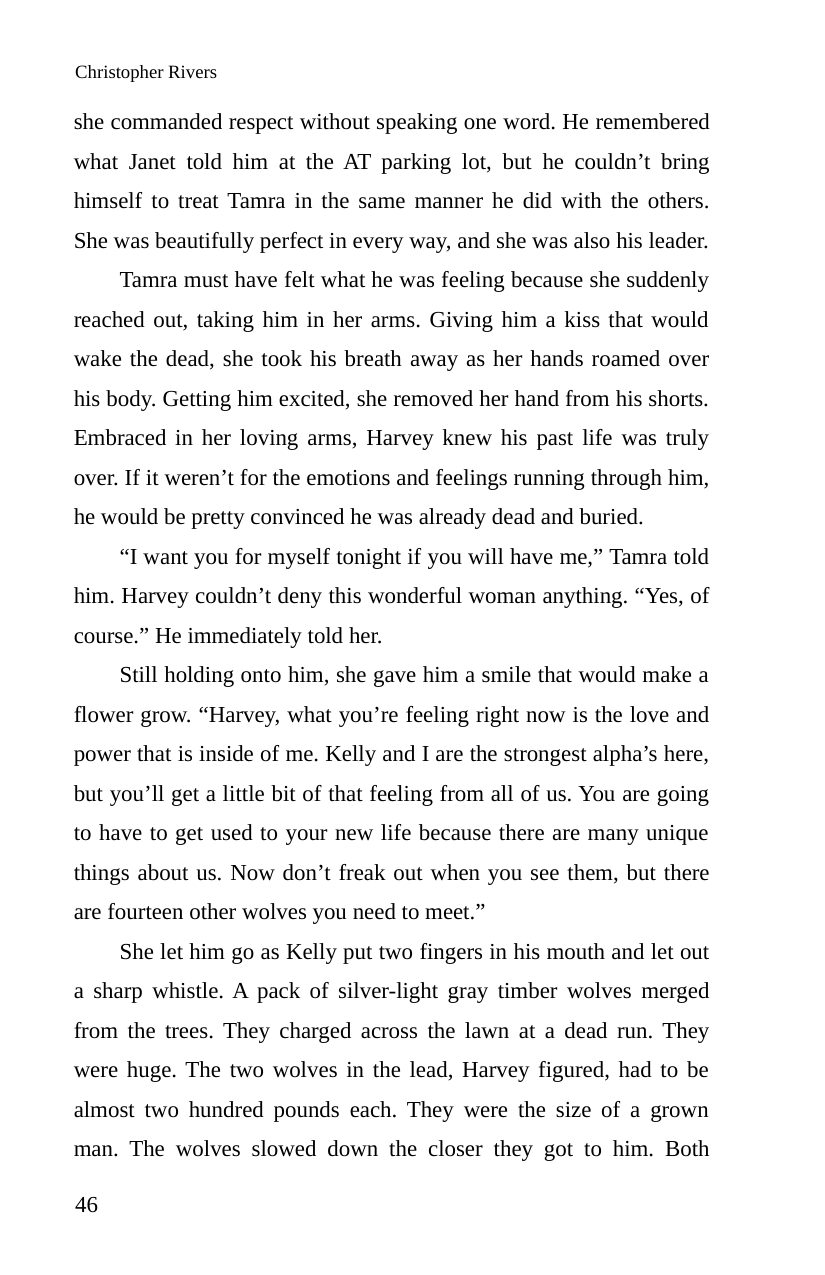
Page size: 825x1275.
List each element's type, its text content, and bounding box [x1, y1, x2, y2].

text Tamra must have felt what he was feeling because she suddenly reached out, taking him in her arms. Giving him a kiss that would wake the dead, she took his breath away as her hands roamed over his body. Getting him excited, she removed her hand from his shorts. Embraced in her loving arms, Harvey knew his past life was truly over. If it weren’t for the emotions and feelings running through him, he would be pretty convinced he was already dead and buried. [73, 267, 710, 530]
text Still holding onto him, she gave him a smile that would make a flower grow. “Harvey, what you’re feeling right now is the love and power that is inside of me. Kelly and I are the strongest alpha’s here, but you’ll get a little bit of that feeling from all of us. You are going to have to get used to your new life because there are many unique things about us. Now don’t freak out when you see them, but there are fourteen other wolves you need to meet.” [73, 661, 710, 924]
text “I want you for myself tonight if you will have me,” Tamra told him. Harvey couldn’t deny this wonderful woman anything. “Yes, of course.” He immediately told her. [73, 543, 710, 648]
